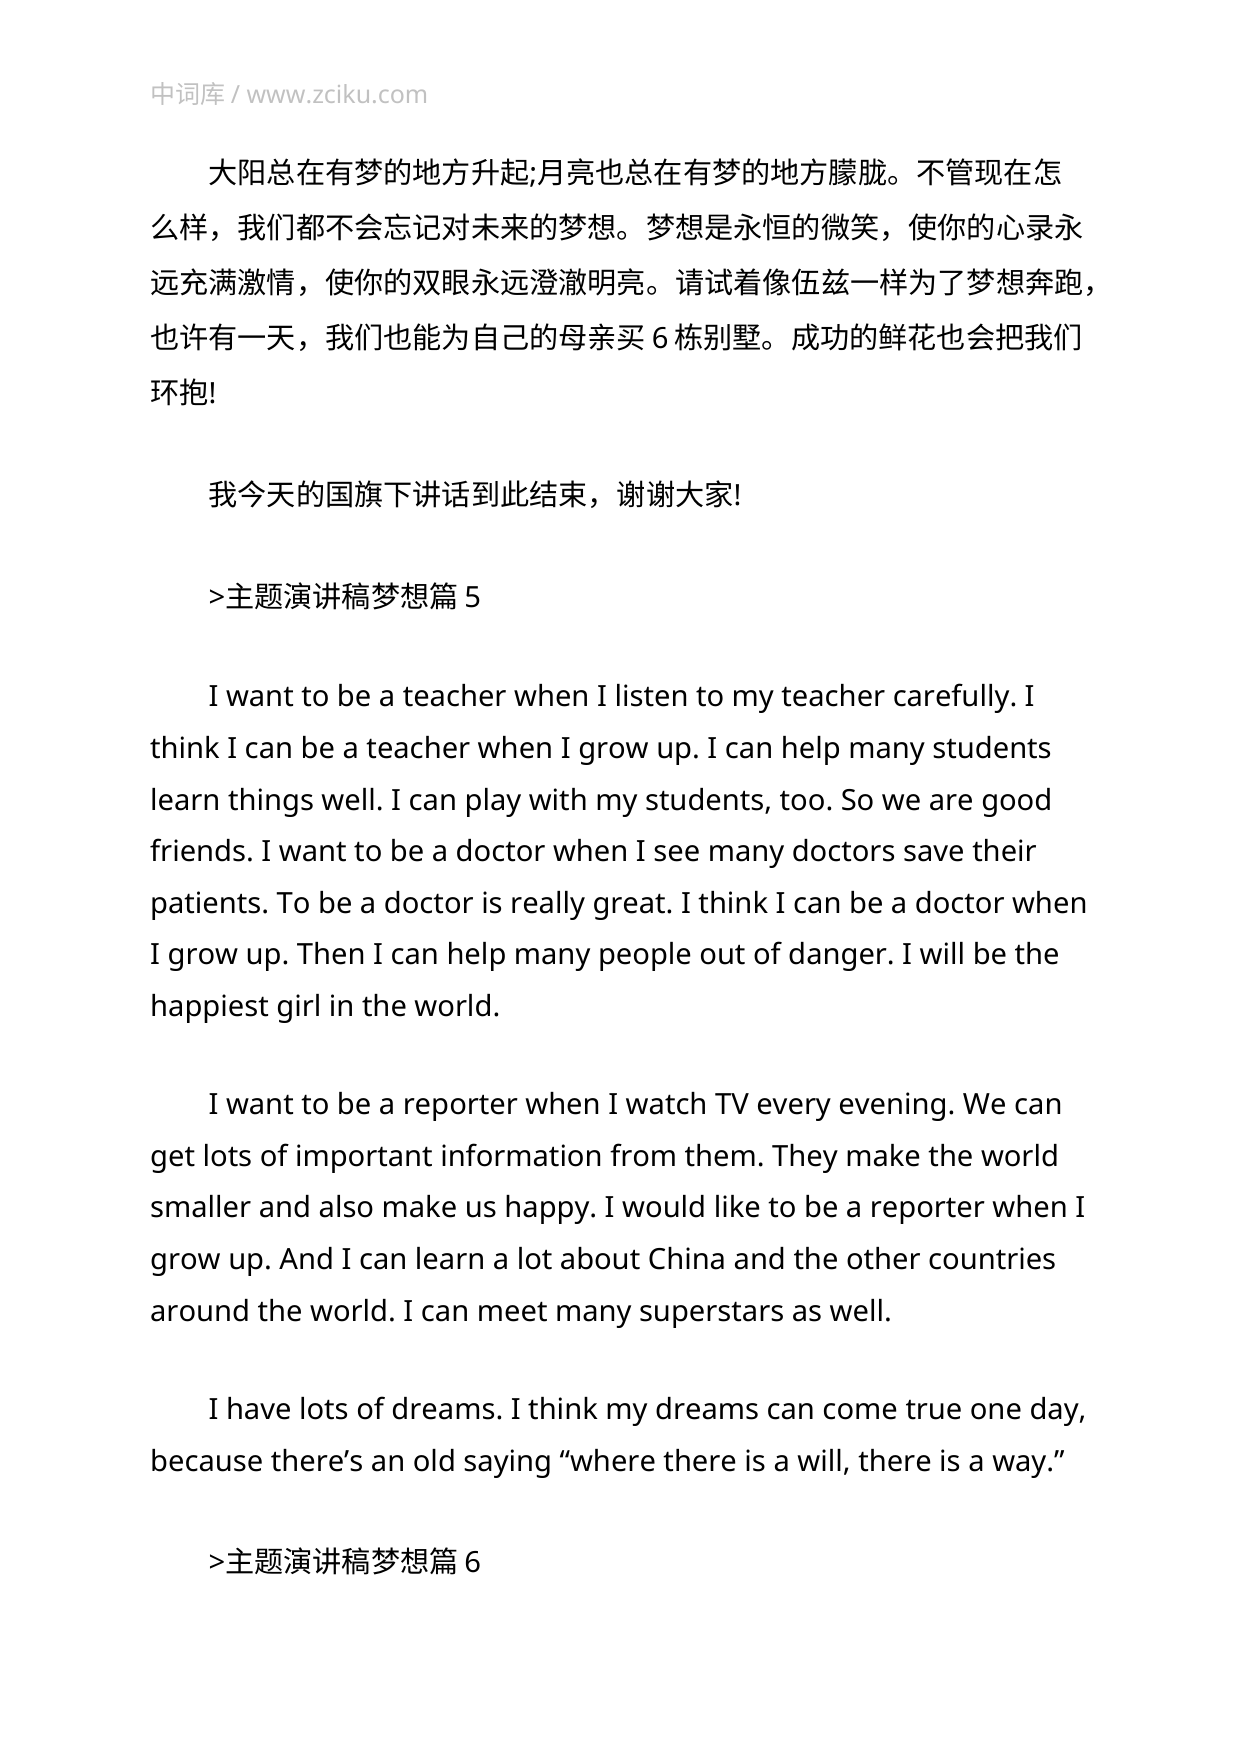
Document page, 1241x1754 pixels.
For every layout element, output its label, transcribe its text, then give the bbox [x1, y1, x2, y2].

text I want to be a teacher when I listen to my teacher carefully. I think I can be a teacher when I grow up. I can help many students learn things well. I can play with my students, too. So we are good friends. I want to be a doctor when I see many doctors save their patients. To be a doctor is really great. I think I can be a doctor when I grow up. Then I can help many people out of danger. I will be the happiest girl in the world. [150, 676, 1090, 1025]
text >主题演讲稿梦想篇6 [150, 1538, 1090, 1581]
text 大阳总在有梦的地方升起;月亮也总在有梦的地方朦胧。不管现在怎么样，我们都不会忘记对未来的梦想。梦想是永恒的微笑，使你的心录永远充满激情，使你的双眼永远澄澈明亮。请试着像伍兹一样为了梦想奔跑，也许有一天，我们也能为自己的母亲买6栋别墅。成功的鲜花也会把我们环抱! [150, 150, 1090, 412]
text >主题演讲稿梦想篇5 [150, 574, 1090, 616]
text 我今天的国旗下讲话到此结束，谢谢大家! [150, 472, 1090, 514]
text I want to be a reporter when I watch TV every evening. We can get lots of important information from them. They make the world smaller and also make us happy. I would like to be a reporter when I grow up. And I can learn a lot about China and the other countries around the world. I can meet many superstars as well. [150, 1083, 1090, 1329]
text I have lots of dreams. I think my dreams can come true one day, because there’s an old saying “where there is a will, there is a way.” [150, 1388, 1090, 1479]
